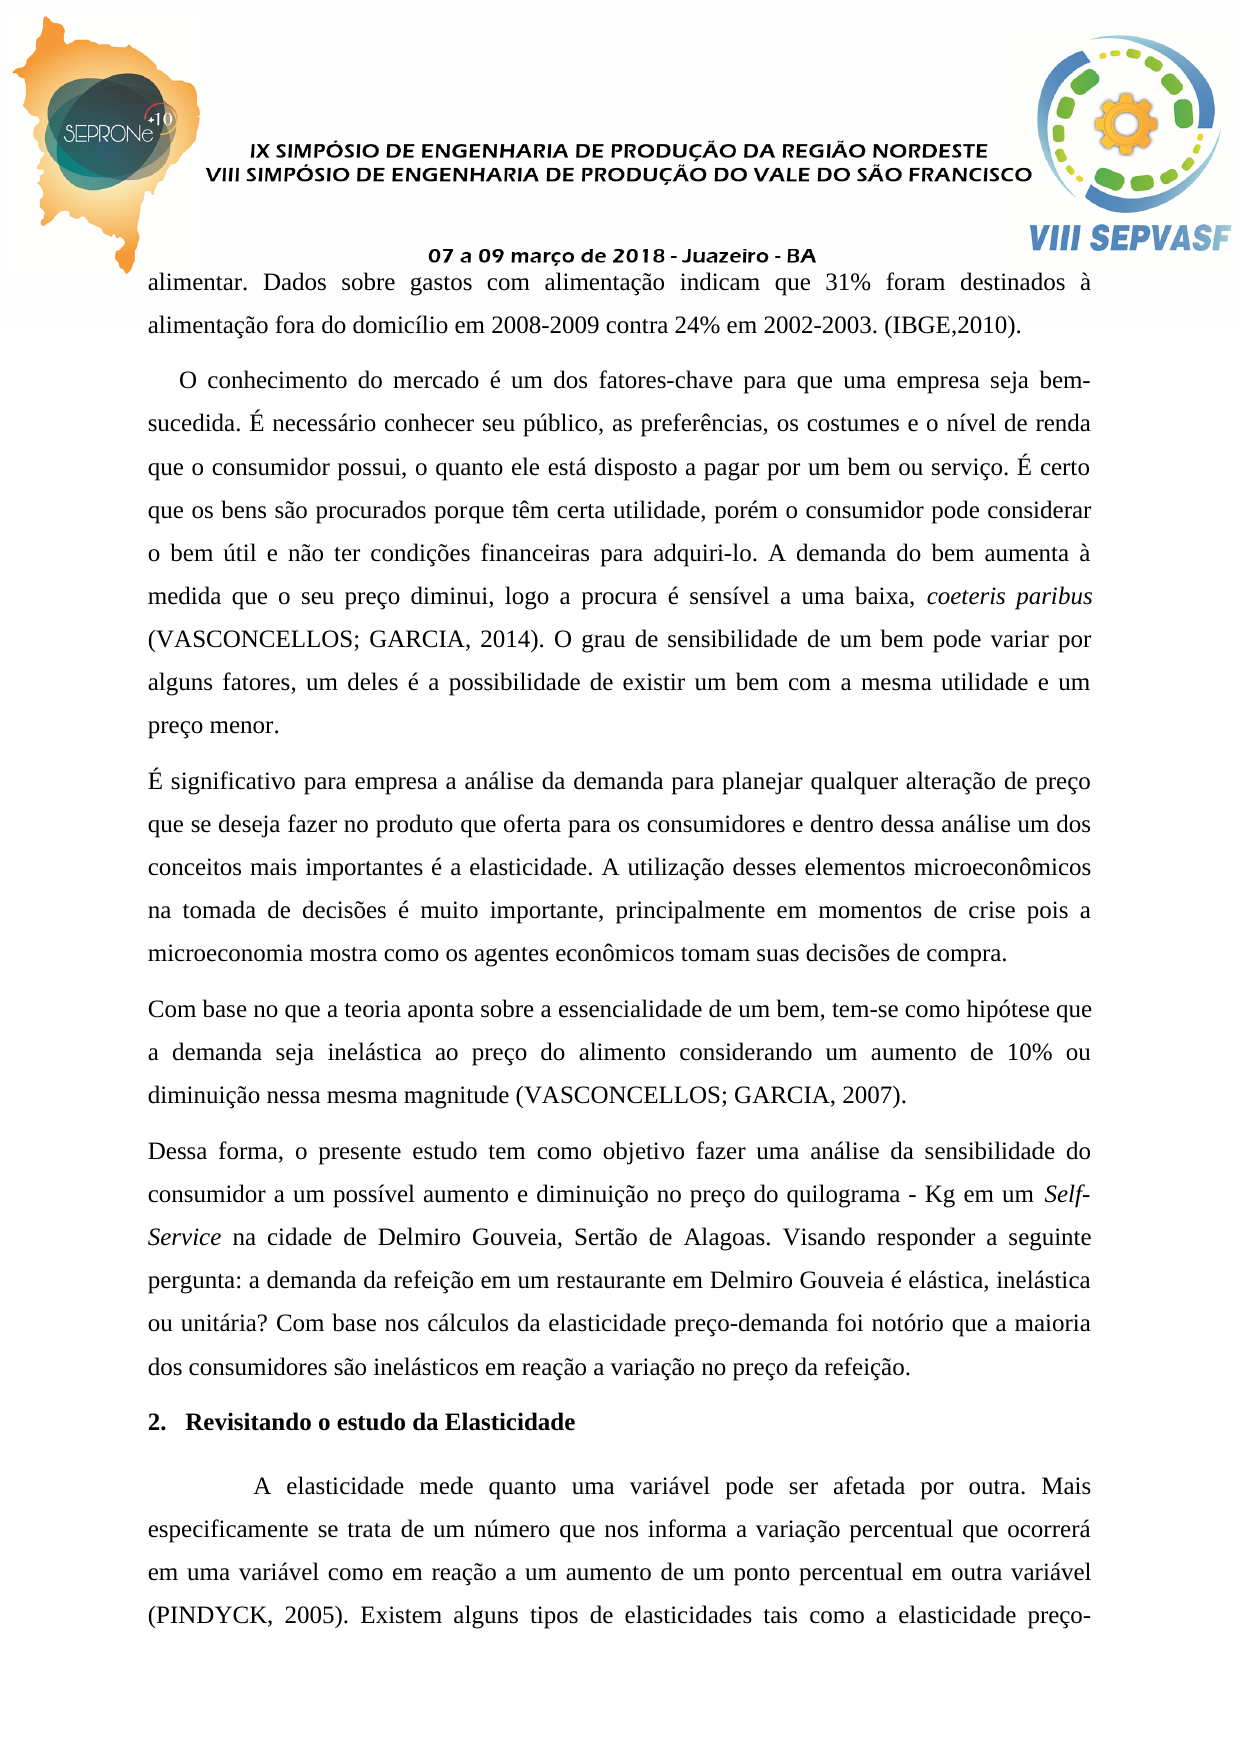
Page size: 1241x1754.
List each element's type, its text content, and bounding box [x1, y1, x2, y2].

list Revisitando o estudo da Elasticidade [148, 1407, 1092, 1436]
text O conhecimento do mercado é um dos fatores-chave para que uma empresa seja bem-sucedida. É necessário conhecer seu público, as preferências, os costumes e o nível de renda que o consumidor possui, o quanto ele está disposto a pagar por um bem ou serviço. É certo que os bens são procurados porque têm certa utilidade, porém o consumidor pode considerar o bem útil e não ter condições financeiras para adquiri-lo. A demanda do bem aumenta à medida que o seu preço diminui, logo a procura é sensível a uma baixa, coeteris paribus (VASCONCELLOS; GARCIA, 2014). O grau de sensibilidade de um bem pode variar por alguns fatores, um deles é a possibilidade de existir um bem com a mesma utilidade e um preço menor. [148, 365, 1092, 739]
text Com base no que a teoria aponta sobre a essencialidade de um bem, tem-se como hipótese que a demanda seja inelástica ao preço do alimento considerando um aumento de 10% ou diminuição nessa mesma magnitude (VASCONCELLOS; GARCIA, 2007). [148, 994, 1092, 1109]
text Dessa forma, o presente estudo tem como objetivo fazer uma análise da sensibilidade do consumidor a um possível aumento e diminuição no preço do quilograma - Kg em um Self-Service na cidade de Delmiro Gouveia, Sertão de Alagoas. Visando responder a seguinte pergunta: a demanda da refeição em um restaurante em Delmiro Gouveia é elástica, inelástica ou unitária? Com base nos cálculos da elasticidade preço-demanda foi notório que a maioria dos consumidores são inelásticos em reação a variação no preço da refeição. [148, 1136, 1092, 1380]
picture [0, 0, 1241, 330]
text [148, 267, 1092, 338]
text É significativo para empresa a análise da demanda para planejar qualquer alteração de preço que se deseja fazer no produto que oferta para os consumidores e dentro dessa análise um dos conceitos mais importantes é a elasticidade. A utilização desses elementos microeconômicos na tomada de decisões é muito importante, principalmente em momentos de crise pois a microeconomia mostra como os agentes econômicos tomam suas decisões de compra. [148, 766, 1092, 967]
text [148, 1471, 1092, 1629]
